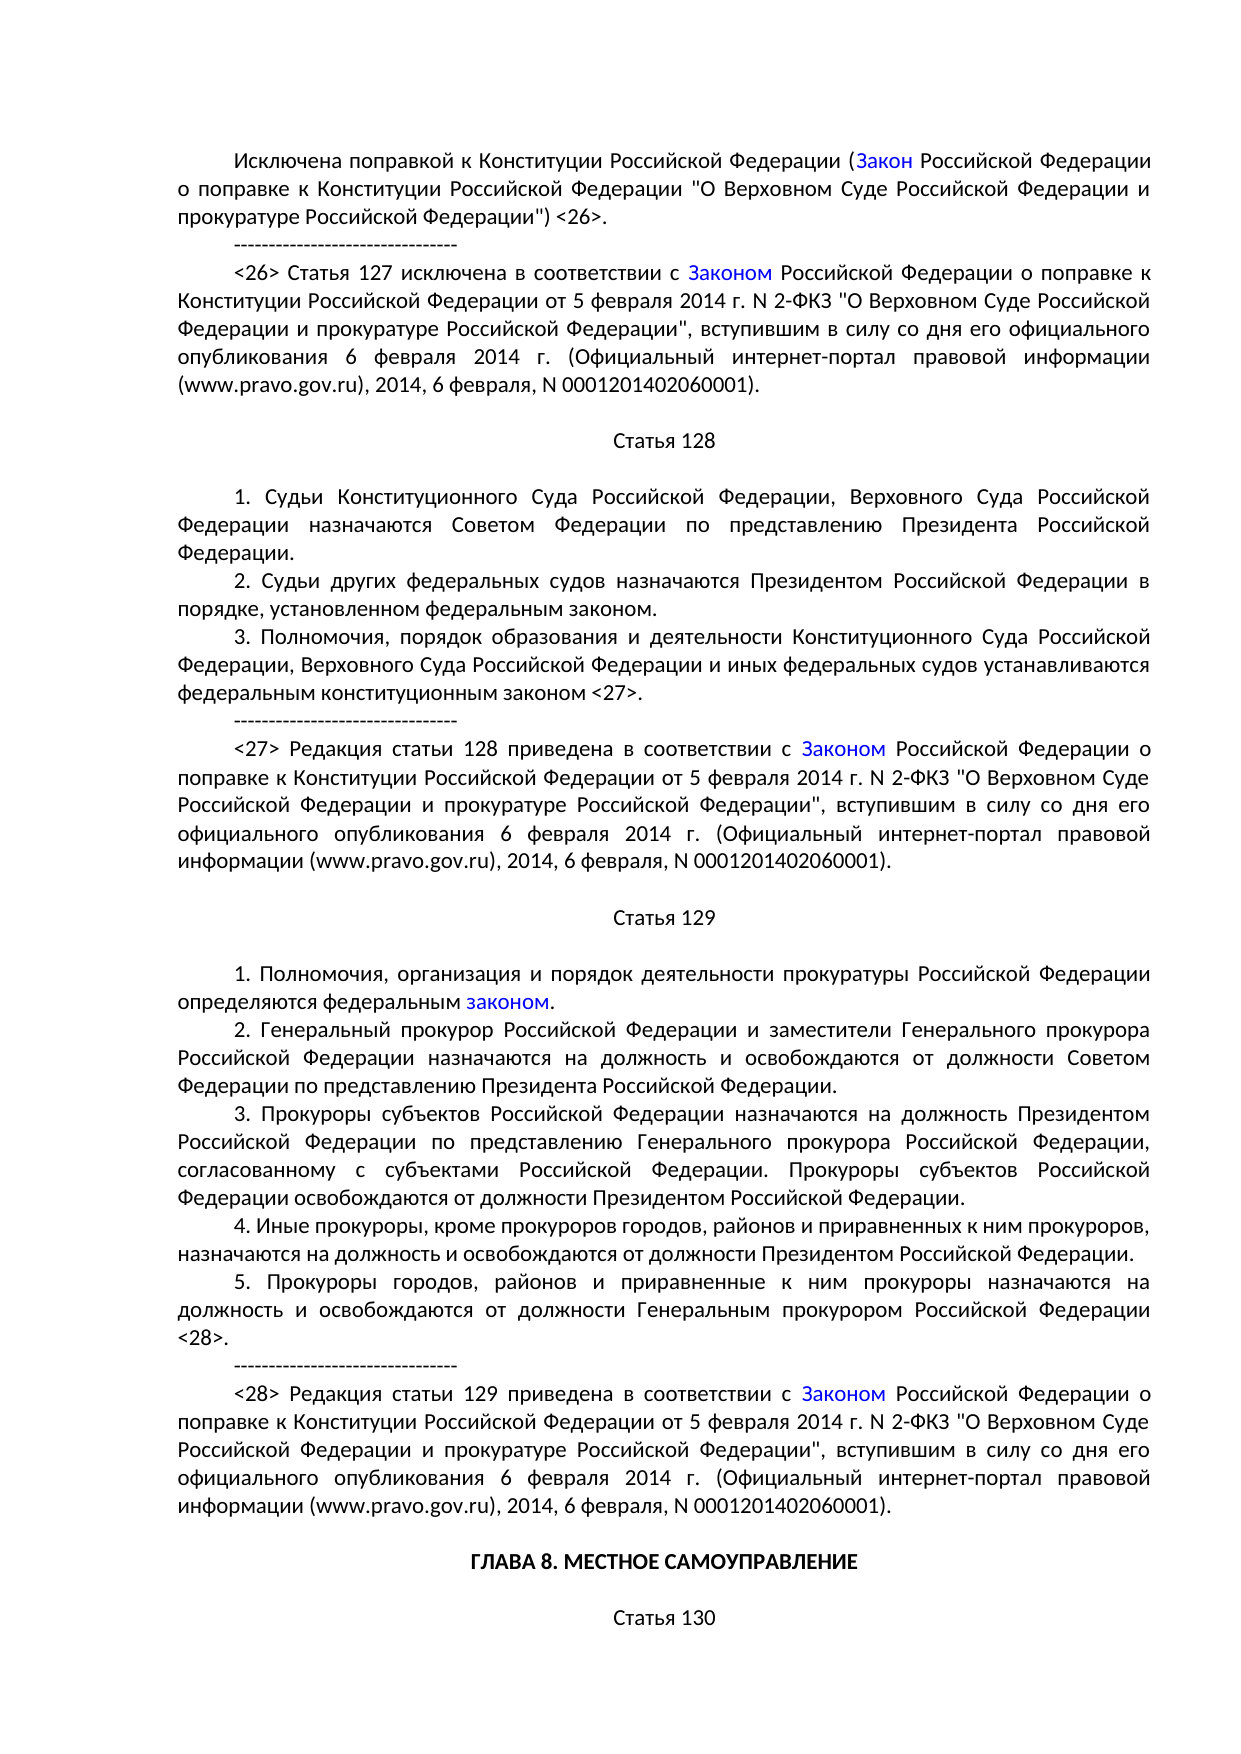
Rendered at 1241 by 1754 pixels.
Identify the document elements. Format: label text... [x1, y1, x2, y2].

text 1. Судьи Конституционного Суда Российской Федерации, Верховного Суда Российской Федерации назначаются Советом Федерации по представлению Президента Российской Федерации. [177, 482, 1152, 566]
text 5. Прокуроры городов, районов и приравненные к ним прокуроры назначаются на должность и освобождаются от должности Генеральным прокурором Российской Федерации <28>. [177, 1267, 1152, 1351]
text Статья 129 [177, 903, 1152, 931]
text Статья 130 [177, 1603, 1152, 1631]
text <27> Редакция статьи 128 приведена в соответствии с Законом Российской Федерации о поправке к Конституции Российской Федерации от 5 февраля 2014 г. N 2-ФКЗ "О Верховном Суде Российской Федерации и прокуратуре Российской Федерации", вступившим в силу со дня его официального опубликования 6 февраля 2014 г. (Официальный интернет-портал правовой информации (www.pravo.gov.ru), 2014, 6 февраля, N 0001201402060001). [177, 734, 1152, 875]
text -------------------------------- [177, 707, 1152, 734]
text 2. Генеральный прокурор Российской Федерации и заместители Генерального прокурора Российской Федерации назначаются на должность и освобождаются от должности Советом Федерации по представлению Президента Российской Федерации. [177, 1015, 1152, 1099]
text Исключена поправкой к Конституции Российской Федерации (Закон Российской Федерации о поправке к Конституции Российской Федерации "О Верховном Суде Российской Федерации и прокуратуре Российской Федерации") <26>. [177, 146, 1152, 230]
text <28> Редакция статьи 129 приведена в соответствии с Законом Российской Федерации о поправке к Конституции Российской Федерации от 5 февраля 2014 г. N 2-ФКЗ "О Верховном Суде Российской Федерации и прокуратуре Российской Федерации", вступившим в силу со дня его официального опубликования 6 февраля 2014 г. (Официальный интернет-портал правовой информации (www.pravo.gov.ru), 2014, 6 февраля, N 0001201402060001). [177, 1379, 1152, 1519]
text 3. Прокуроры субъектов Российской Федерации назначаются на должность Президентом Российской Федерации по представлению Генерального прокурора Российской Федерации, согласованному с субъектами Российской Федерации. Прокуроры субъектов Российской Федерации освобождаются от должности Президентом Российской Федерации. [177, 1099, 1152, 1211]
text 2. Судьи других федеральных судов назначаются Президентом Российской Федерации в порядке, установленном федеральным законом. [177, 566, 1152, 622]
text -------------------------------- [177, 1351, 1152, 1379]
text <26> Статья 127 исключена в соответствии с Законом Российской Федерации о поправке к Конституции Российской Федерации от 5 февраля 2014 г. N 2-ФКЗ "О Верховном Суде Российской Федерации и прокуратуре Российской Федерации", вступившим в силу со дня его официального опубликования 6 февраля 2014 г. (Официальный интернет-портал правовой информации (www.pravo.gov.ru), 2014, 6 февраля, N 0001201402060001). [177, 258, 1152, 398]
text 4. Иные прокуроры, кроме прокуроров городов, районов и приравненных к ним прокуроров, назначаются на должность и освобождаются от должности Президентом Российской Федерации. [177, 1211, 1152, 1267]
text Статья 128 [177, 426, 1152, 454]
text 3. Полномочия, порядок образования и деятельности Конституционного Суда Российской Федерации, Верховного Суда Российской Федерации и иных федеральных судов устанавливаются федеральным конституционным законом <27>. [177, 622, 1152, 707]
text ГЛАВА 8. МЕСТНОЕ САМОУПРАВЛЕНИЕ [177, 1547, 1152, 1575]
text 1. Полномочия, организация и порядок деятельности прокуратуры Российской Федерации определяются федеральным законом. [177, 959, 1152, 1015]
text -------------------------------- [177, 230, 1152, 258]
